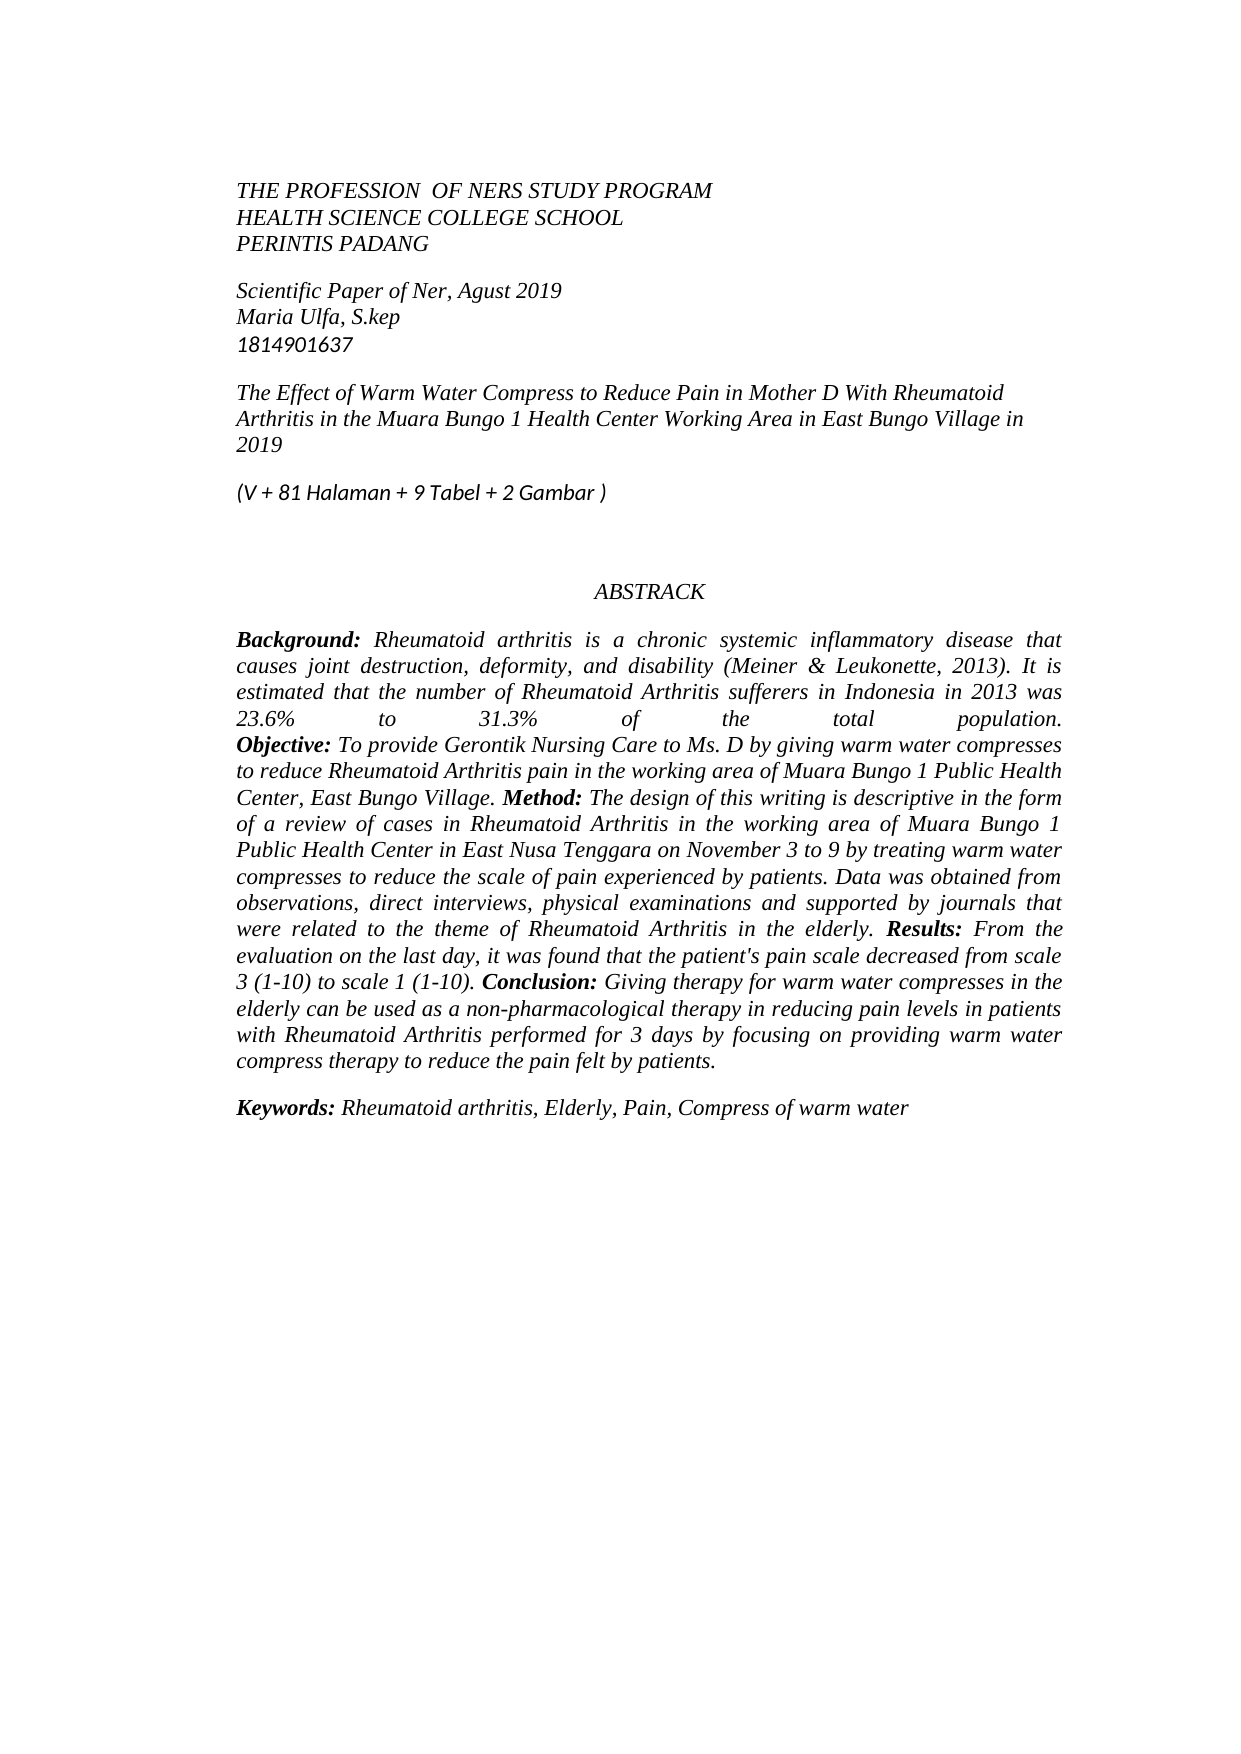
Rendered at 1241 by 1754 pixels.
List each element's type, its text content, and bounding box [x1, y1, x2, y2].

text THE PROFESSION OF NERS STUDY PROGRAM HEALTH SCIENCE COLLEGE SCHOOL PERINTIS PADANG [236, 177, 1063, 256]
text Background: Rheumatoid arthritis is a chronic systemic inflammatory disease that causes joint destruction, deformity, and disability (Meiner & Leukonette, 2013). It is estimated that the number of Rheumatoid Arthritis sufferers in Indonesia in 2013 was 23.6% to 31.3% of the total population. Objective: To provide Gerontik Nursing Care to Ms. D by giving warm water compresses to reduce Rheumatoid Arthritis pain in the working area of Muara Bungo 1 Public Health Center, East Bungo Village. Method: The design of this writing is descriptive in the form of a review of cases in Rheumatoid Arthritis in the working area of Muara Bungo 1 Public Health Center in East Nusa Tenggara on November 3 to 9 by treating warm water compresses to reduce the scale of pain experienced by patients. Data was obtained from observations, direct interviews, physical examinations and supported by journals that were related to the theme of Rheumatoid Arthritis in the elderly. Results: From the evaluation on the last day, it was found that the patient's pain scale decreased from scale 3 (1-10) to scale 1 (1-10). Conclusion: Giving therapy for warm water compresses in the elderly can be used as a non-pharmacological therapy in reducing pain levels in patients with Rheumatoid Arthritis performed for 3 days by focusing on providing warm water compress therapy to reduce the pain felt by patients. [236, 626, 1063, 1074]
text ABSTRACK [236, 578, 1063, 605]
text Keywords: Rheumatoid arthritis, Elderly, Pain, Compress of warm water [236, 1094, 1063, 1121]
text The Effect of Warm Water Compress to Reduce Pain in Mother D With Rheumatoid Arthritis in the Muara Bungo 1 Health Center Working Area in East Bungo Village in 2019 [236, 379, 1063, 458]
text (V + 81 Halaman + 9 Tabel + 2 Gambar ) [236, 478, 1063, 507]
text Scientific Paper of Ner, Agust 2019 Maria Ulfa, S.kep 1814901637 [236, 277, 1063, 358]
